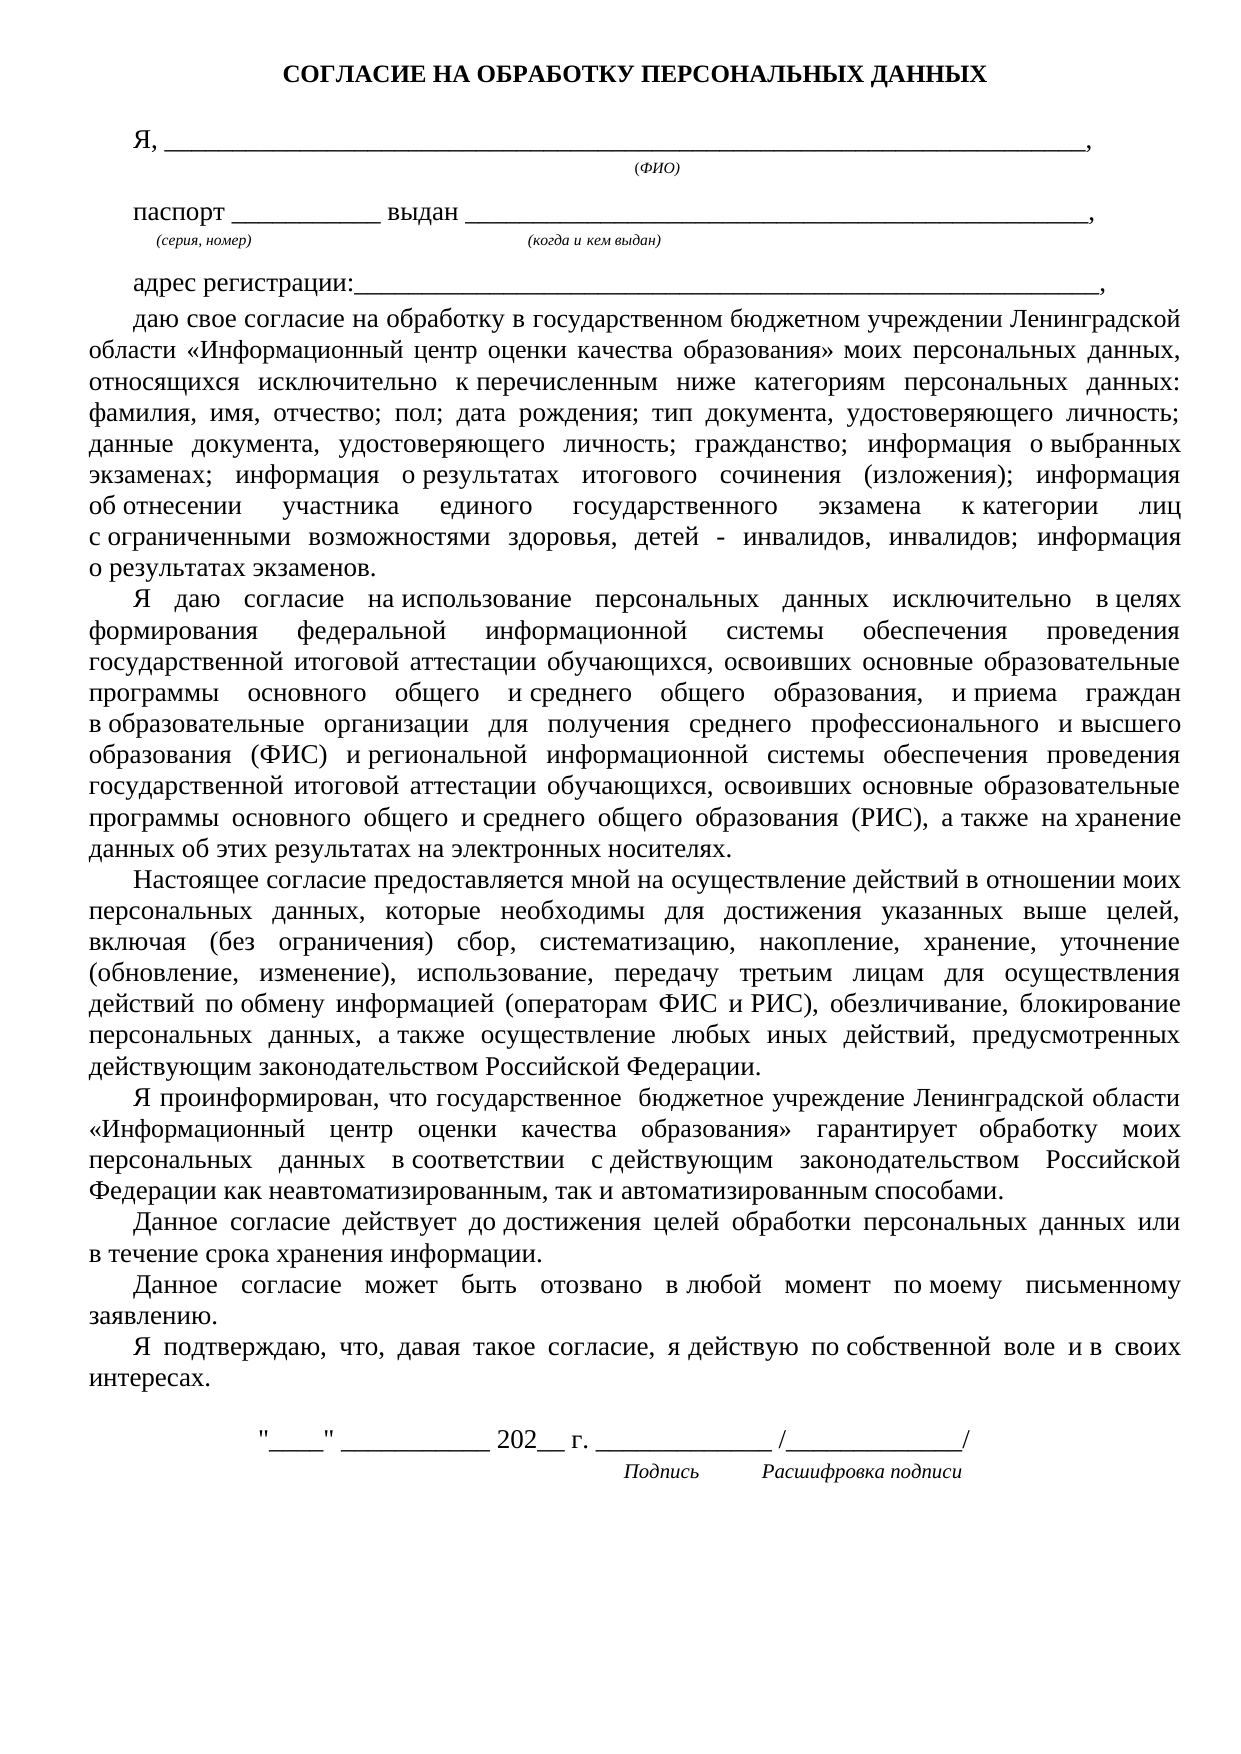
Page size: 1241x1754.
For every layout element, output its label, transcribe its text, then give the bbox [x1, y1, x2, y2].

text СОГЛАСИЕ НА ОБРАБОТКУ ПЕРСОНАЛЬНЫХ ДАННЫХ [88, 59, 1181, 88]
text Я, ____________________________________________________________________, [88, 124, 1181, 155]
text Я даю согласие на использование персональных данных исключительно в целях формирования федеральной информационной системы обеспечения проведения государственной итоговой аттестации обучающихся, освоивших основные образовательные программы основного общего и среднего общего образования, и приема граждан в образовательные организации для получения среднего профессионального и высшего образования (ФИС) и региональной информационной системы обеспечения проведения государственной итоговой аттестации обучающихся, освоивших основные образовательные программы основного общего и среднего общего образования (РИС), а также на хранение данных об этих результатах на электронных носителях. [88, 583, 1181, 863]
text даю свое согласие на обработку в государственном бюджетном учреждении Ленинградской области «Информационный центр оценки качества образования» моих персональных данных, относящихся исключительно к перечисленным ниже категориям персональных данных: фамилия, имя, отчество; пол; дата рождения; тип документа, удостоверяющего личность; данные документа, удостоверяющего личность; гражданство; информация о выбранных экзаменах; информация о результатах итогового сочинения (изложения); информация об отнесении участника единого государственного экзамена к категории лиц с ограниченными возможностями здоровья, детей - инвалидов, инвалидов; информация о результатах экзаменов. [88, 302, 1181, 583]
text (серия, номер) (когда и кем выдан) [88, 231, 1181, 262]
text Данное согласие может быть отозвано в любой момент по моему письменному заявлению. [88, 1268, 1181, 1330]
text Данное согласие действует до достижения целей обработки персональных данных или в течение срока хранения информации. [88, 1206, 1181, 1268]
text Подпись Расшифровка подписи [177, 1459, 1152, 1483]
text Я подтверждаю, что, давая такое согласие, я действую по собственной воле и в своих интересах. [88, 1330, 1181, 1392]
text "____" ___________ 202__ г. _____________ /_____________/ [177, 1423, 1152, 1455]
text Настоящее согласие предоставляется мной на осуществление действий в отношении моих персональных данных, которые необходимы для достижения указанных выше целей, включая (без ограничения) сбор, систематизацию, накопление, хранение, уточнение (обновление, изменение), использование, передачу третьим лицам для осуществления действий по обмену информацией (операторам ФИС и РИС), обезличивание, блокирование персональных данных, а также осуществление любых иных действий, предусмотренных действующим законодательством Российской Федерации. [88, 863, 1181, 1081]
text паспорт ___________ выдан ______________________________________________, [88, 195, 1181, 226]
text адрес регистрации:_______________________________________________________, [88, 267, 1181, 298]
text Я проинформирован, что государственное бюджетное учреждение Ленинградской области «Информационный центр оценки качества образования» гарантирует обработку моих персональных данных в соответствии с действующим законодательством Российской Федерации как неавтоматизированным, так и автоматизированным способами. [88, 1081, 1181, 1206]
text (ФИО) [88, 159, 1181, 191]
